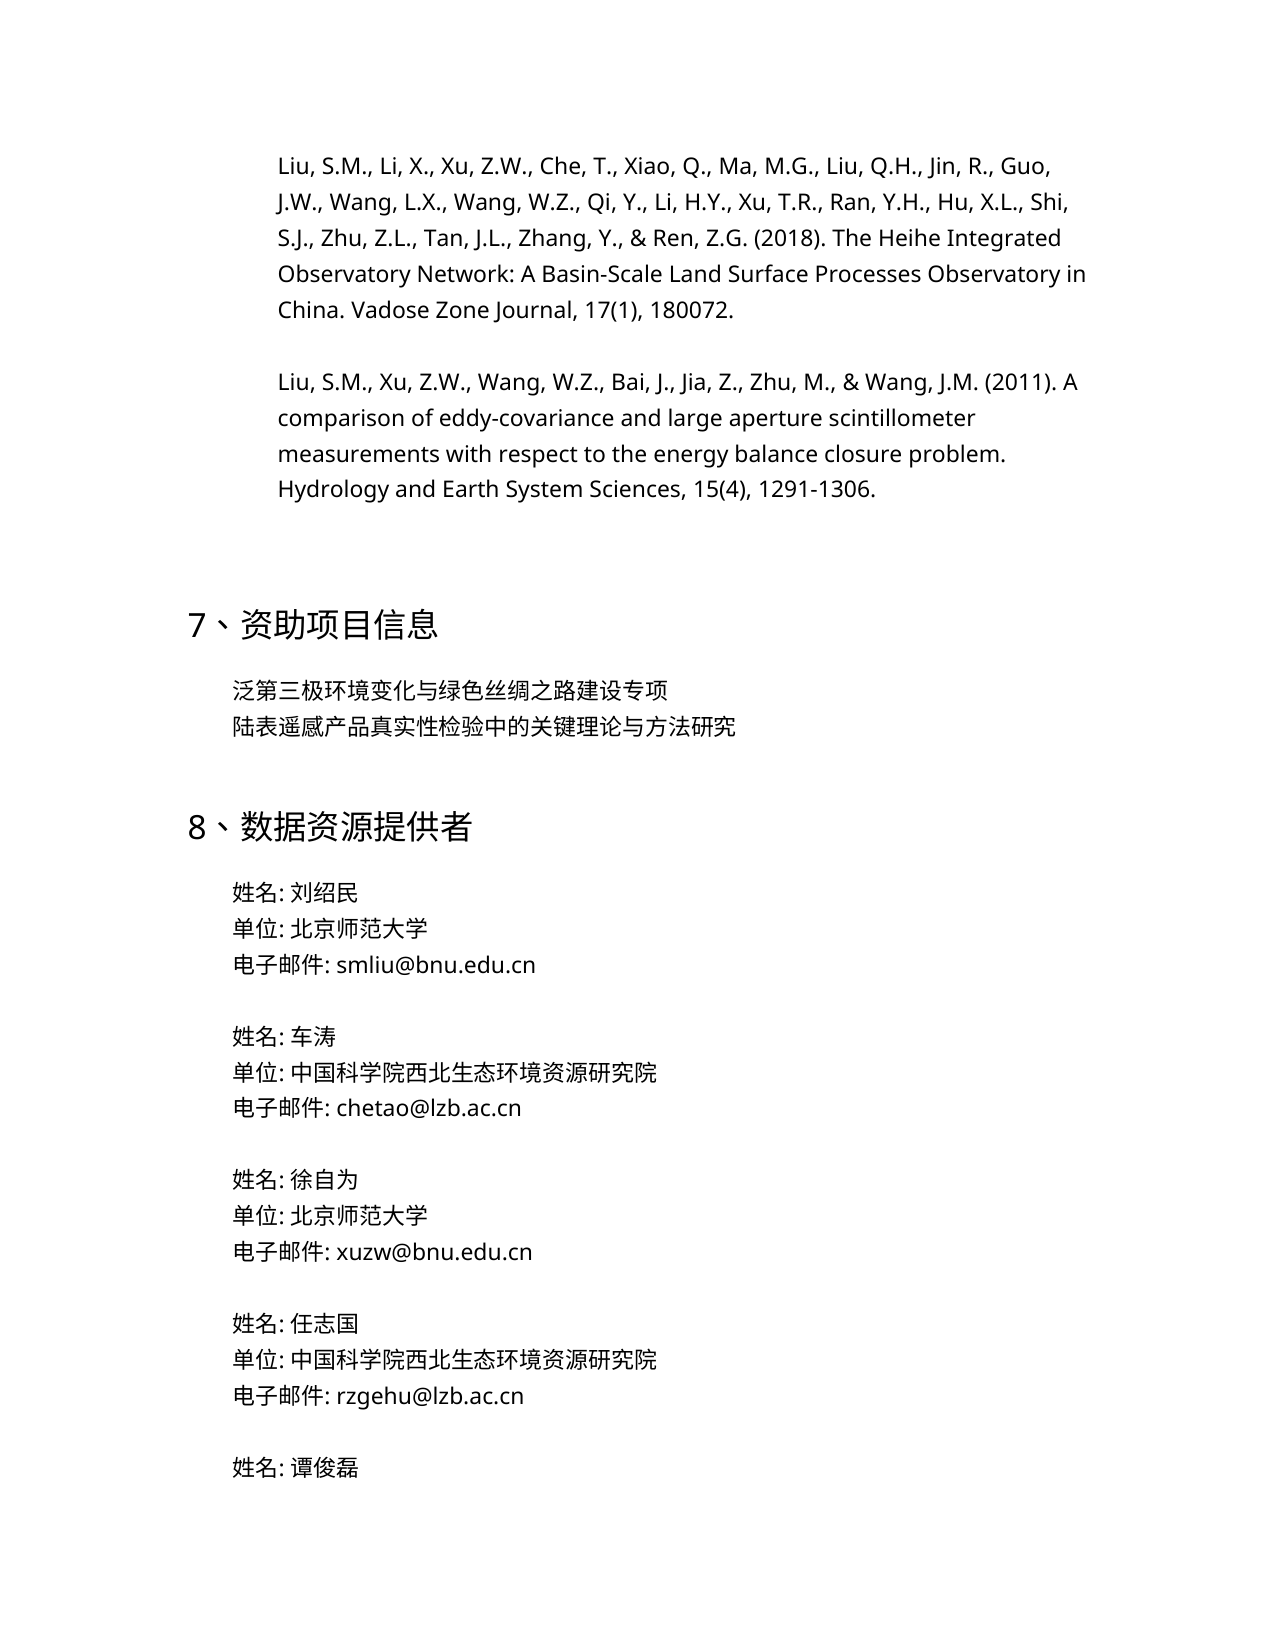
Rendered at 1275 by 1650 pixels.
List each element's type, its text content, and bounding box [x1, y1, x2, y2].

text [232, 877, 1087, 1483]
text 7、资助项目信息 [187, 602, 1087, 647]
text 泛第三极环境变化与绿色丝绸之路建设专项 陆表遥感产品真实性检验中的关键理论与方法研究 [232, 675, 1087, 778]
text Liu, S.M., Li, X., Xu, Z.W., Che, T., Xiao, Q., Ma, M.G., Liu, Q.H., Jin, R., Guo, J.W., Wang, L.X., Wang, W.Z., Qi, Y., Li, H.Y., Xu, T.R., Ran, Y.H., Hu, X.L., Shi, S.J., Zhu, Z.L., Tan, J.L., Zhang, Y., & Ren, Z.G. (2018). The Heihe Integrated Observatory Network: A Basin-Scale Land Surface Processes Observatory in China. Vadose Zone Journal, 17(1), 180072. Liu, S.M., Xu, Z.W., Wang, W.Z., Bai, J., Jia, Z., Zhu, M., & Wang, J.M. (2011). A comparison of eddy-covariance and large aperture scintillometer measurements with respect to the energy balance closure problem. Hydrology and Earth System Sciences, 15(4), 1291-1306. [277, 150, 1087, 577]
text 8、数据资源提供者 [187, 804, 1087, 849]
